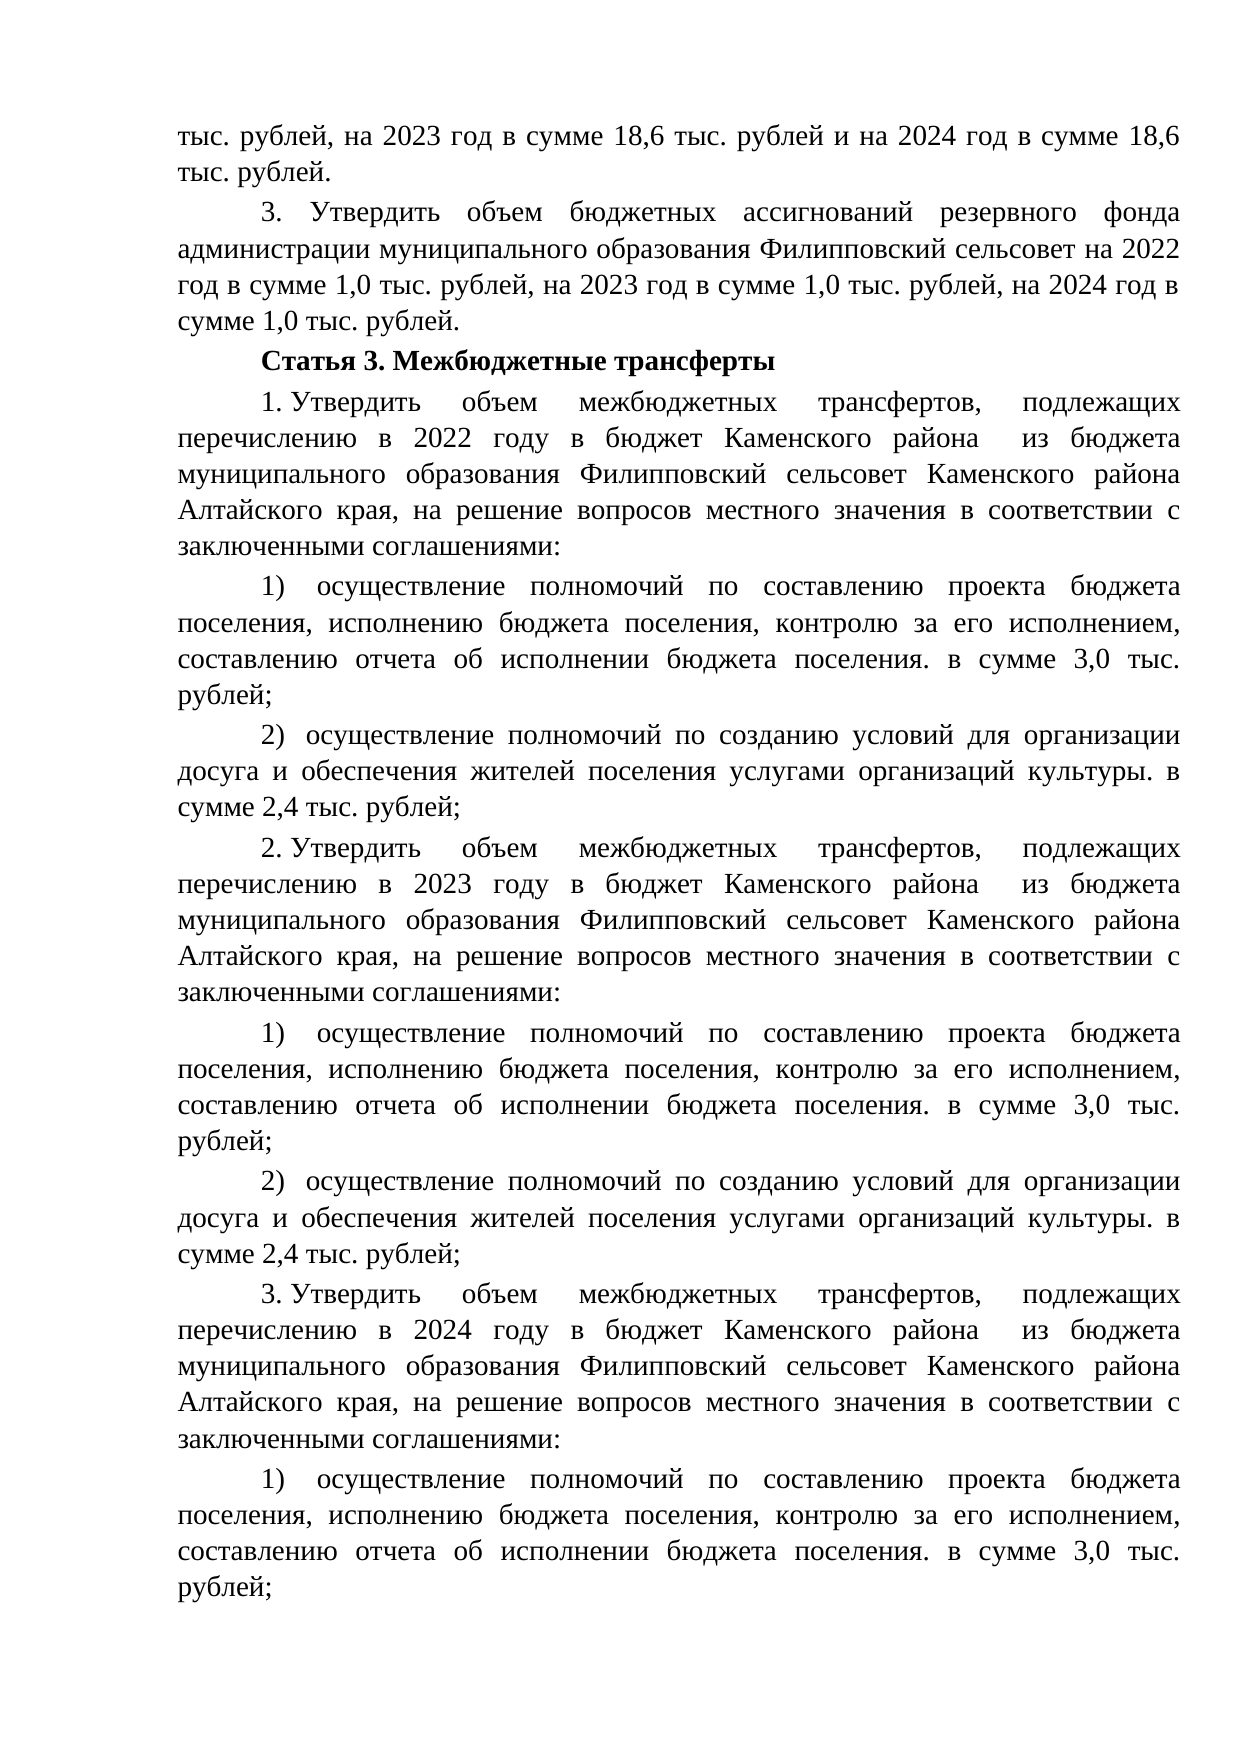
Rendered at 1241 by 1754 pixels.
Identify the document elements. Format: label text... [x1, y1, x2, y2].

text 1) осуществление полномочий по составлению проекта бюджета поселения, исполнению бюджета поселения, контролю за его исполнением, составлению отчета об исполнении бюджета поселения. в сумме 3,0 тыс. рублей; [177, 1461, 1181, 1603]
text 3. Утвердить объем межбюджетных трансфертов, подлежащих перечислению в 2024 году в бюджет Каменского района из бюджета муниципального образования Филипповский сельсовет Каменского района Алтайского края, на решение вопросов местного значения в соответствии с заключенными соглашениями: [177, 1276, 1181, 1454]
text 1) осуществление полномочий по составлению проекта бюджета поселения, исполнению бюджета поселения, контролю за его исполнением, составлению отчета об исполнении бюджета поселения. в сумме 3,0 тыс. рублей; [177, 568, 1181, 711]
text 2. Утвердить объем межбюджетных трансфертов, подлежащих перечислению в 2023 году в бюджет Каменского района из бюджета муниципального образования Филипповский сельсовет Каменского района Алтайского края, на решение вопросов местного значения в соответствии с заключенными соглашениями: [177, 830, 1181, 1008]
text 1) осуществление полномочий по составлению проекта бюджета поселения, исполнению бюджета поселения, контролю за его исполнением, составлению отчета об исполнении бюджета поселения. в сумме 3,0 тыс. рублей; [177, 1015, 1181, 1157]
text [177, 118, 1181, 188]
text Статья 3. Межбюджетные трансферты [177, 343, 1181, 377]
text 3. Утвердить объем бюджетных ассигнований резервного фонда администрации муниципального образования Филипповский сельсовет на 2022 год в сумме 1,0 тыс. рублей, на 2023 год в сумме 1,0 тыс. рублей, на 2024 год в сумме 1,0 тыс. рублей. [177, 194, 1181, 337]
text 1. Утвердить объем межбюджетных трансфертов, подлежащих перечислению в 2022 году в бюджет Каменского района из бюджета муниципального образования Филипповский сельсовет Каменского района Алтайского края, на решение вопросов местного значения в соответствии с заключенными соглашениями: [177, 384, 1181, 562]
